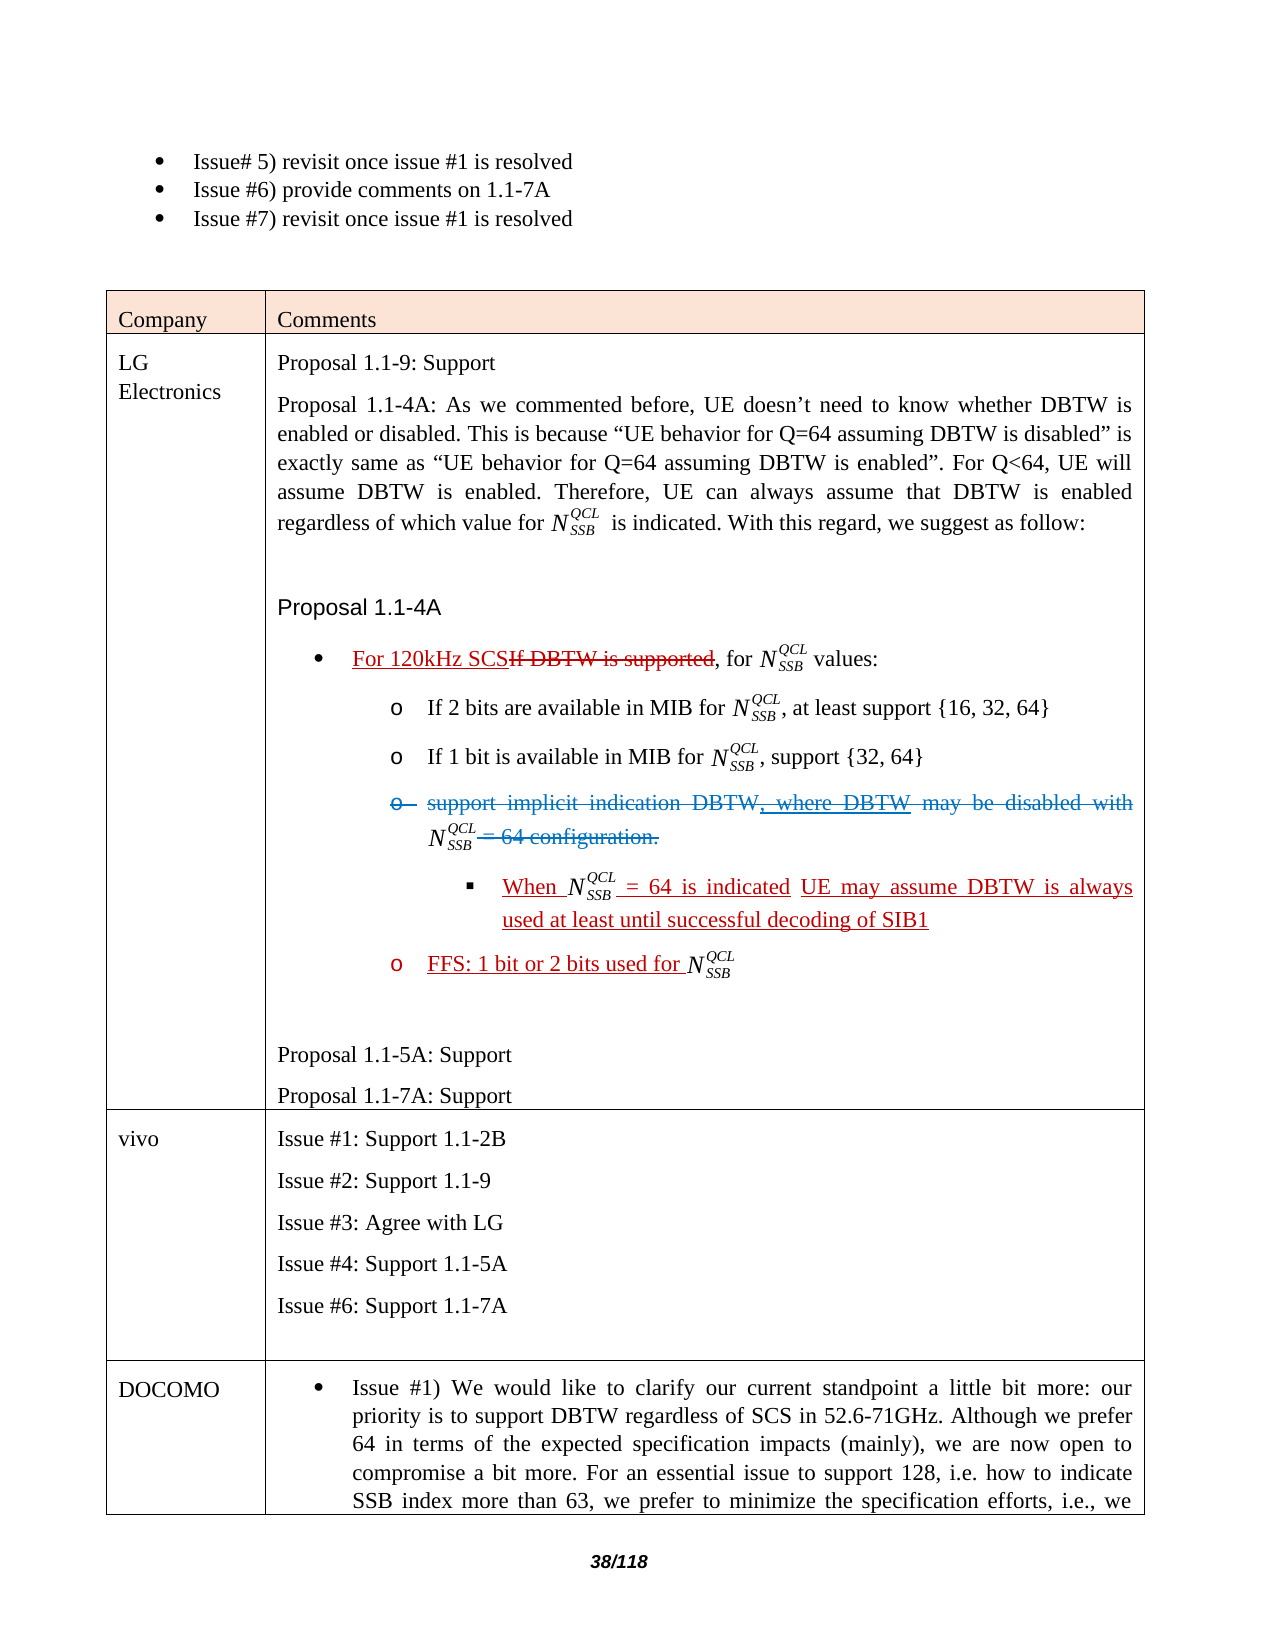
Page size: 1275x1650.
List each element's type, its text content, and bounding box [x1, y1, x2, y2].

table_cell LG Electronics [107, 334, 265, 1109]
table_header Company [107, 291, 265, 333]
list Issue# 5) revisit once issue #1 is resolved [156, 148, 1157, 174]
table_cell DOCOMO [107, 1361, 265, 1514]
list Issue #7) revisit once issue #1 is resolved [156, 204, 1157, 231]
table_header Comments [266, 291, 1144, 333]
list Issue #6) provide comments on 1.1-7A [156, 176, 1157, 202]
table_cell vivo [107, 1110, 265, 1360]
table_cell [266, 1361, 1144, 1514]
table_cell Proposal 1.1-9: Support Proposal 1.1-4A: As we commented before, UE doesn’t need to know whether DBTW is enabled or disabled. This is because “UE behavior for Q=64 assuming DBTW is disabled” is exactly same as “UE behavior for Q=64 assuming DBTW is enabled”. For Q<64, UE will assume DBTW is enabled. Therefore, UE can always assume that DBTW is enabled regardless of which value for is indicated. With this regard, we suggest as follow: Proposal 1.1-4A For 120kHz SCSIf DBTW is supported, for values: If 2 bits are available in MIB for , at least support {16, 32, 64} If 1 bit is available in MIB for , support {32, 64} support implicit indication DBTW, where DBTW may be disabled with = 64 configuration. When = 64 is indicated UE may assume DBTW is always used at least until successful decoding of SIB1 FFS: 1 bit or 2 bits used for Proposal 1.1-5A: Support Proposal 1.1-7A: Support [266, 334, 1144, 1109]
table_cell Issue #1: Support 1.1-2B Issue #2: Support 1.1-9 Issue #3: Agree with LG Issue #4: Support 1.1-5A Issue #6: Support 1.1-7A [266, 1110, 1144, 1360]
